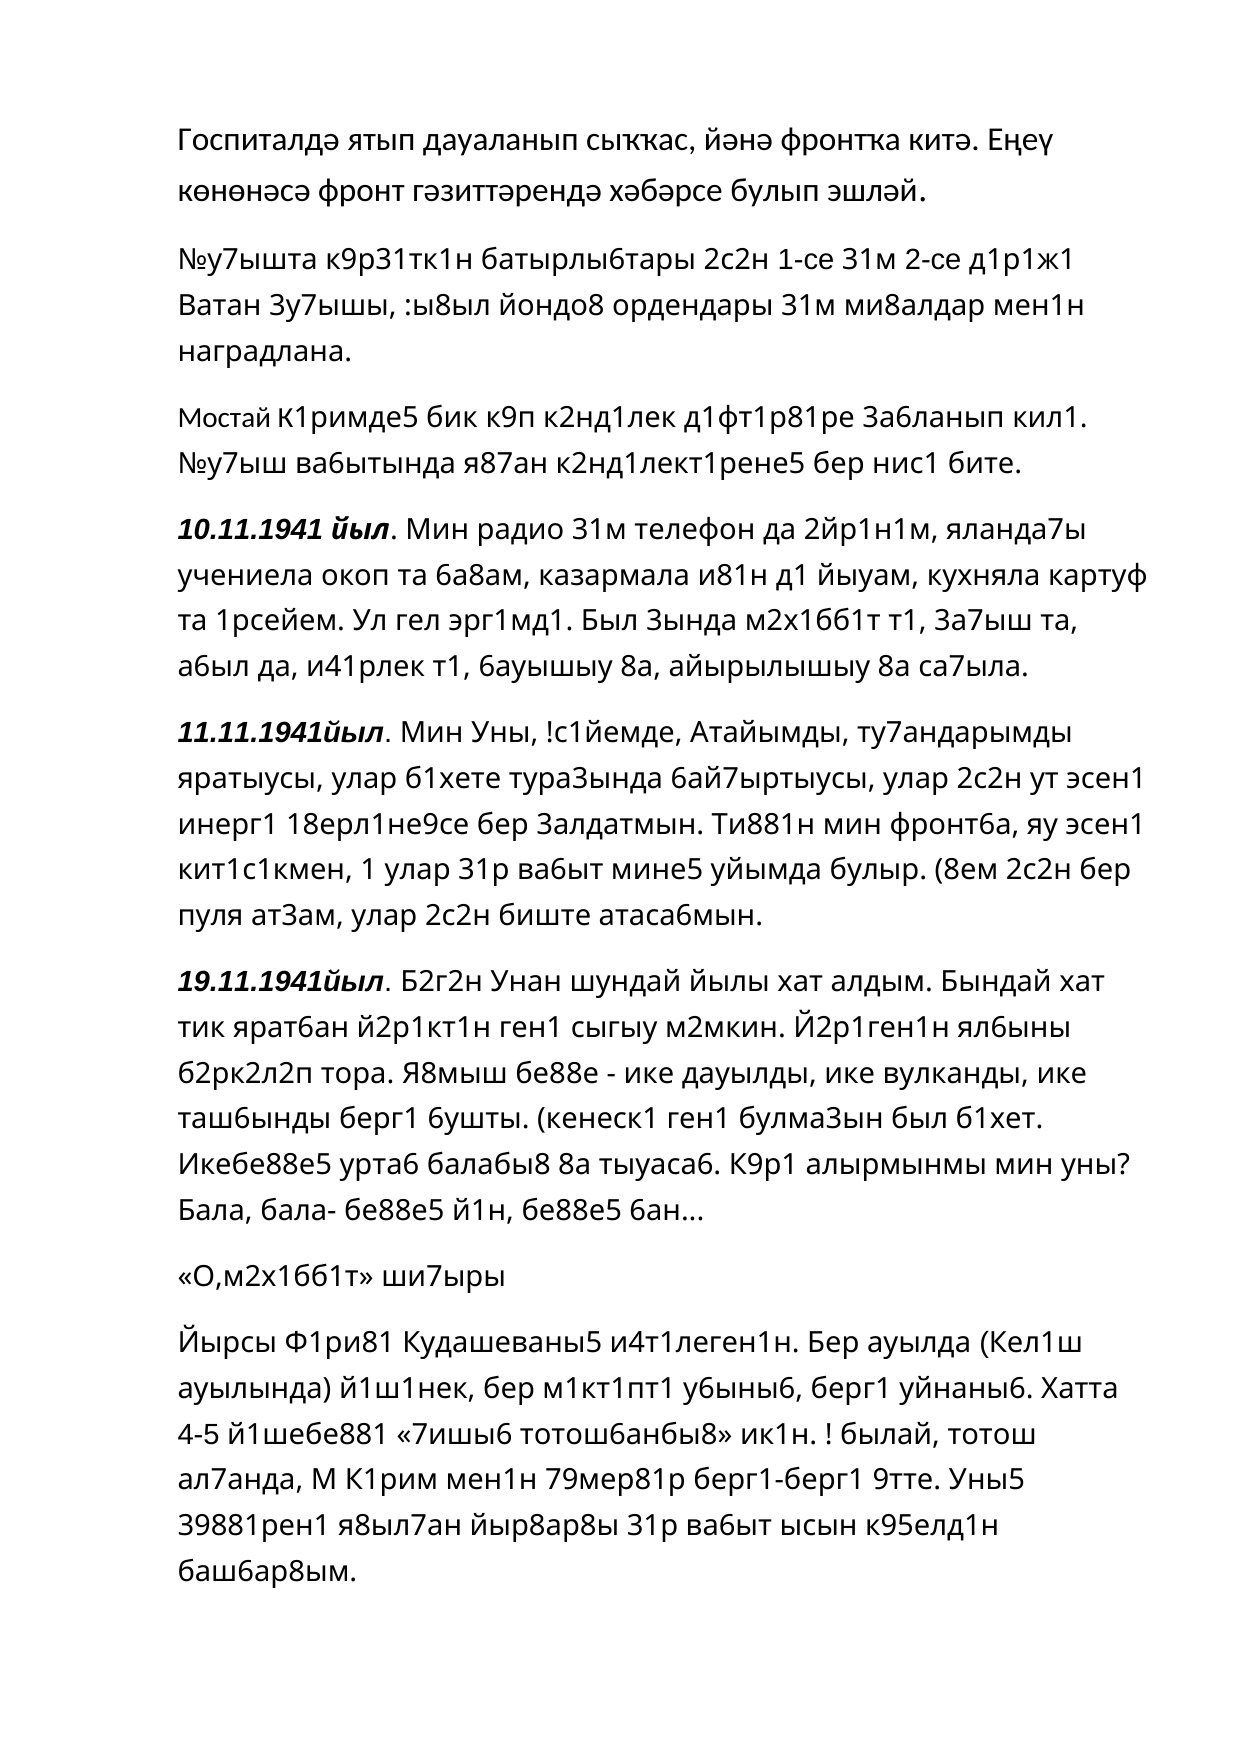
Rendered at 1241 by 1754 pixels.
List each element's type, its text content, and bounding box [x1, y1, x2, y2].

text Мостай К1римде5 бик к9п к2нд1лек д1фт1р81ре 3а6ланып кил1. №у7ыш ва6ытында я87ан к2нд1лект1рене5 бер нис1 бите. [177, 396, 1152, 482]
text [177, 118, 1152, 211]
text Йырсы Ф1ри81 Кудашеваны5 и4т1леген1н. Бер ауылда (Кел1ш ауылында) й1ш1нек, бер м1кт1пт1 у6ыны6, берг1 уйнаны6. Хатта 4-5 й1шебе881 «7ишы6 тотош6анбы8» ик1н. ! былай, тотош ал7анда, М К1рим мен1н 79мер81р берг1-берг1 9тте. Уны5 39881рен1 я8ыл7ан йыр8ар8ы 31р ва6ыт ысын к95елд1н баш6ар8ым. [177, 1322, 1152, 1589]
text «О,м2х1бб1т» ши7ыры [177, 1255, 1152, 1295]
text 10.11.1941 йыл. Мин радио 31м телефон да 2йр1н1м, яланда7ы учениела окоп та 6а8ам, казармала и81н д1 йыуам, кухняла картуф та 1рсейем. Ул гел эрг1мд1. Был 3ында м2х1бб1т т1, 3а7ыш та, а6ыл да, и41рлек т1, 6ауышыу 8а, айырылышыу 8а са7ыла. [177, 508, 1152, 685]
text 19.11.1941йыл. Б2г2н Унан шундай йылы хат алдым. Бындай хат тик ярат6ан й2р1кт1н ген1 сыгыу м2мкин. Й2р1ген1н ял6ыны б2рк2л2п тора. Я8мыш бе88е - ике дауылды, ике вулканды, ике таш6ынды берг1 6ушты. (кенеск1 ген1 булма3ын был б1хет. Икебе88е5 урта6 балабы8 8а тыуаса6. К9р1 алырмынмы мин уны? Бала, бала- бе88е5 й1н, бе88е5 6ан... [177, 961, 1152, 1228]
text 11.11.1941йыл. Мин Уны, !с1йемде, Атайымды, ту7андарымды яратыусы, улар б1хете тура3ында 6ай7ыртыусы, улар 2с2н ут эсен1 инерг1 18ерл1не9се бер 3алдатмын. Ти881н мин фронт6а, яу эсен1 кит1с1кмен, 1 улар 31р ва6ыт мине5 уйымда булыр. (8ем 2с2н бер пуля ат3ам, улар 2с2н биште атаса6мын. [177, 712, 1152, 934]
text №у7ышта к9р31тк1н батырлы6тары 2с2н 1-се 31м 2-се д1р1ж1 Ватан 3у7ышы, :ы8ыл йондо8 ордендары 31м ми8алдар мен1н наградлана. [177, 239, 1152, 369]
